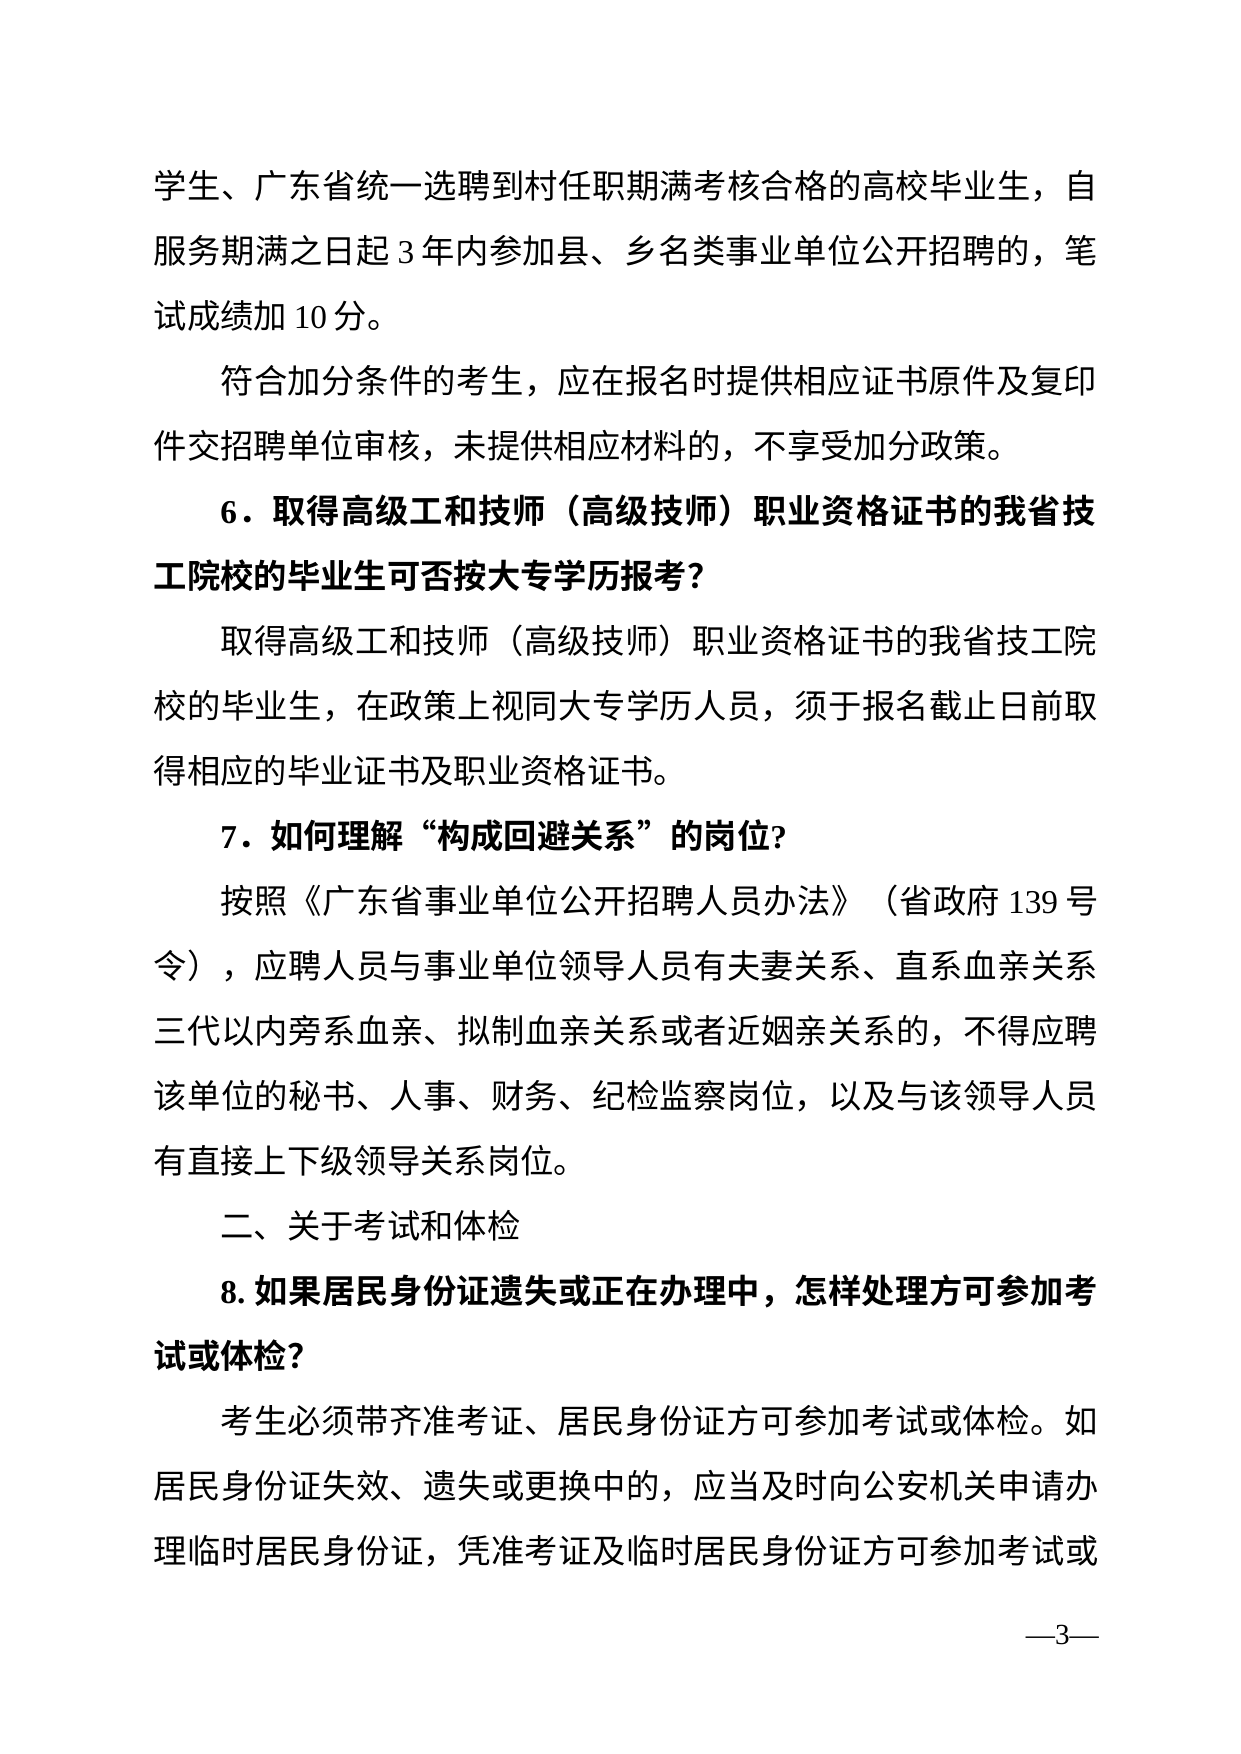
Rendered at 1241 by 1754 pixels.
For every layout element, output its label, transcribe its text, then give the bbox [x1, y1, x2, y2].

text 6．取得高级工和技师（高级技师）职业资格证书的我省技工院校的毕业生可否按大专学历报考？ [153, 476, 1098, 606]
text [153, 1386, 1098, 1581]
text 取得高级工和技师（高级技师）职业资格证书的我省技工院校的毕业生，在政策上视同大专学历人员，须于报名截止日前取得相应的毕业证书及职业资格证书。 [153, 606, 1098, 801]
text 符合加分条件的考生，应在报名时提供相应证书原件及复印件交招聘单位审核，未提供相应材料的，不享受加分政策。 [153, 346, 1098, 476]
text 二、关于考试和体检 [153, 1191, 1098, 1256]
text 按照《广东省事业单位公开招聘人员办法》（省政府139号令），应聘人员与事业单位领导人员有夫妻关系、直系血亲关系、三代以内旁系血亲、拟制血亲关系或者近姻亲关系的，不得应聘该单位的秘书、人事、财务、纪检监察岗位，以及与该领导人员有直接上下级领导关系岗位。 [153, 866, 1098, 1191]
text 8. 如果居民身份证遗失或正在办理中，怎样处理方可参加考试或体检？ [153, 1256, 1098, 1386]
text 7．如何理解“构成回避关系”的岗位? [153, 801, 1098, 866]
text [153, 151, 1098, 346]
